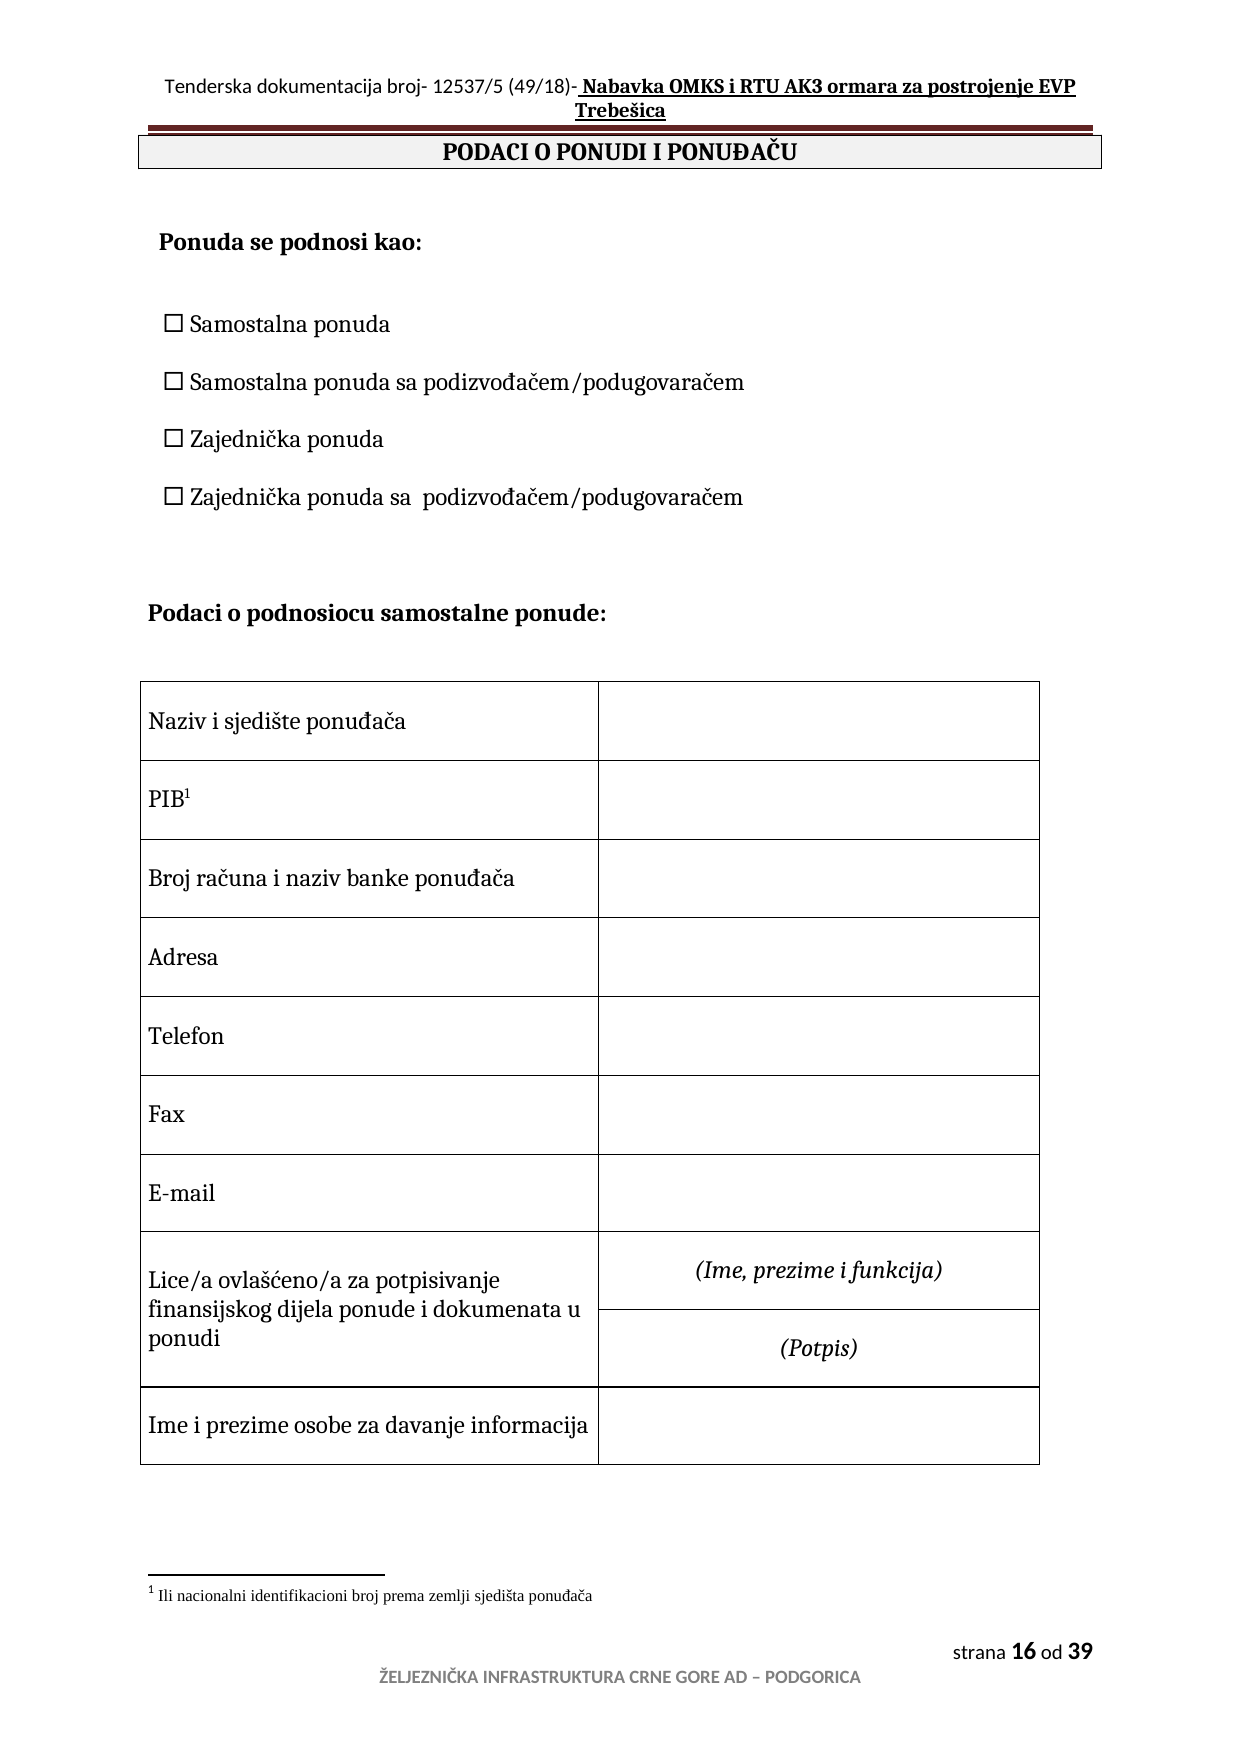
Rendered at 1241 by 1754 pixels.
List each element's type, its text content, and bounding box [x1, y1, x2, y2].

table_cell Adresa [141, 918, 598, 996]
text Zajednička ponuda sa podizvođačem/podugovaračem [162, 483, 1093, 512]
table_header Naziv i sjedište ponuđača [141, 682, 598, 760]
table_cell Ime i prezime osobe za davanje informacija [141, 1388, 598, 1464]
table_cell [599, 1388, 1039, 1464]
table_cell [599, 840, 1039, 917]
table_cell E-mail [141, 1155, 598, 1231]
text Samostalna ponuda [162, 310, 1093, 339]
table_cell [599, 761, 1039, 838]
table_cell [599, 1076, 1039, 1153]
table_cell (Potpis) [599, 1310, 1039, 1386]
table_cell [599, 997, 1039, 1075]
subtitle PODACI O PONUDI I PONUĐAČU [139, 136, 1101, 168]
text Ponuda se podnosi kao: [148, 228, 1093, 256]
text Podaci o podnosiocu samostalne ponude: [148, 598, 1093, 627]
table_cell [599, 1155, 1039, 1231]
table_cell [599, 918, 1039, 996]
table_cell Broj računa i naziv banke ponuđača [141, 840, 598, 917]
text Samostalna ponuda sa podizvođačem/podugovaračem [162, 368, 1093, 397]
table_cell PIB [141, 761, 598, 838]
table_cell Lice/a ovlašćeno/a za potpisivanje finansijskog dijela ponude i dokumenata u ponudi [141, 1232, 598, 1386]
table_header [599, 682, 1039, 760]
table_cell Telefon [141, 997, 598, 1075]
table_cell (Ime, prezime i funkcija) [599, 1232, 1039, 1309]
table_cell Fax [141, 1076, 598, 1153]
text Zajednička ponuda [162, 425, 1093, 454]
